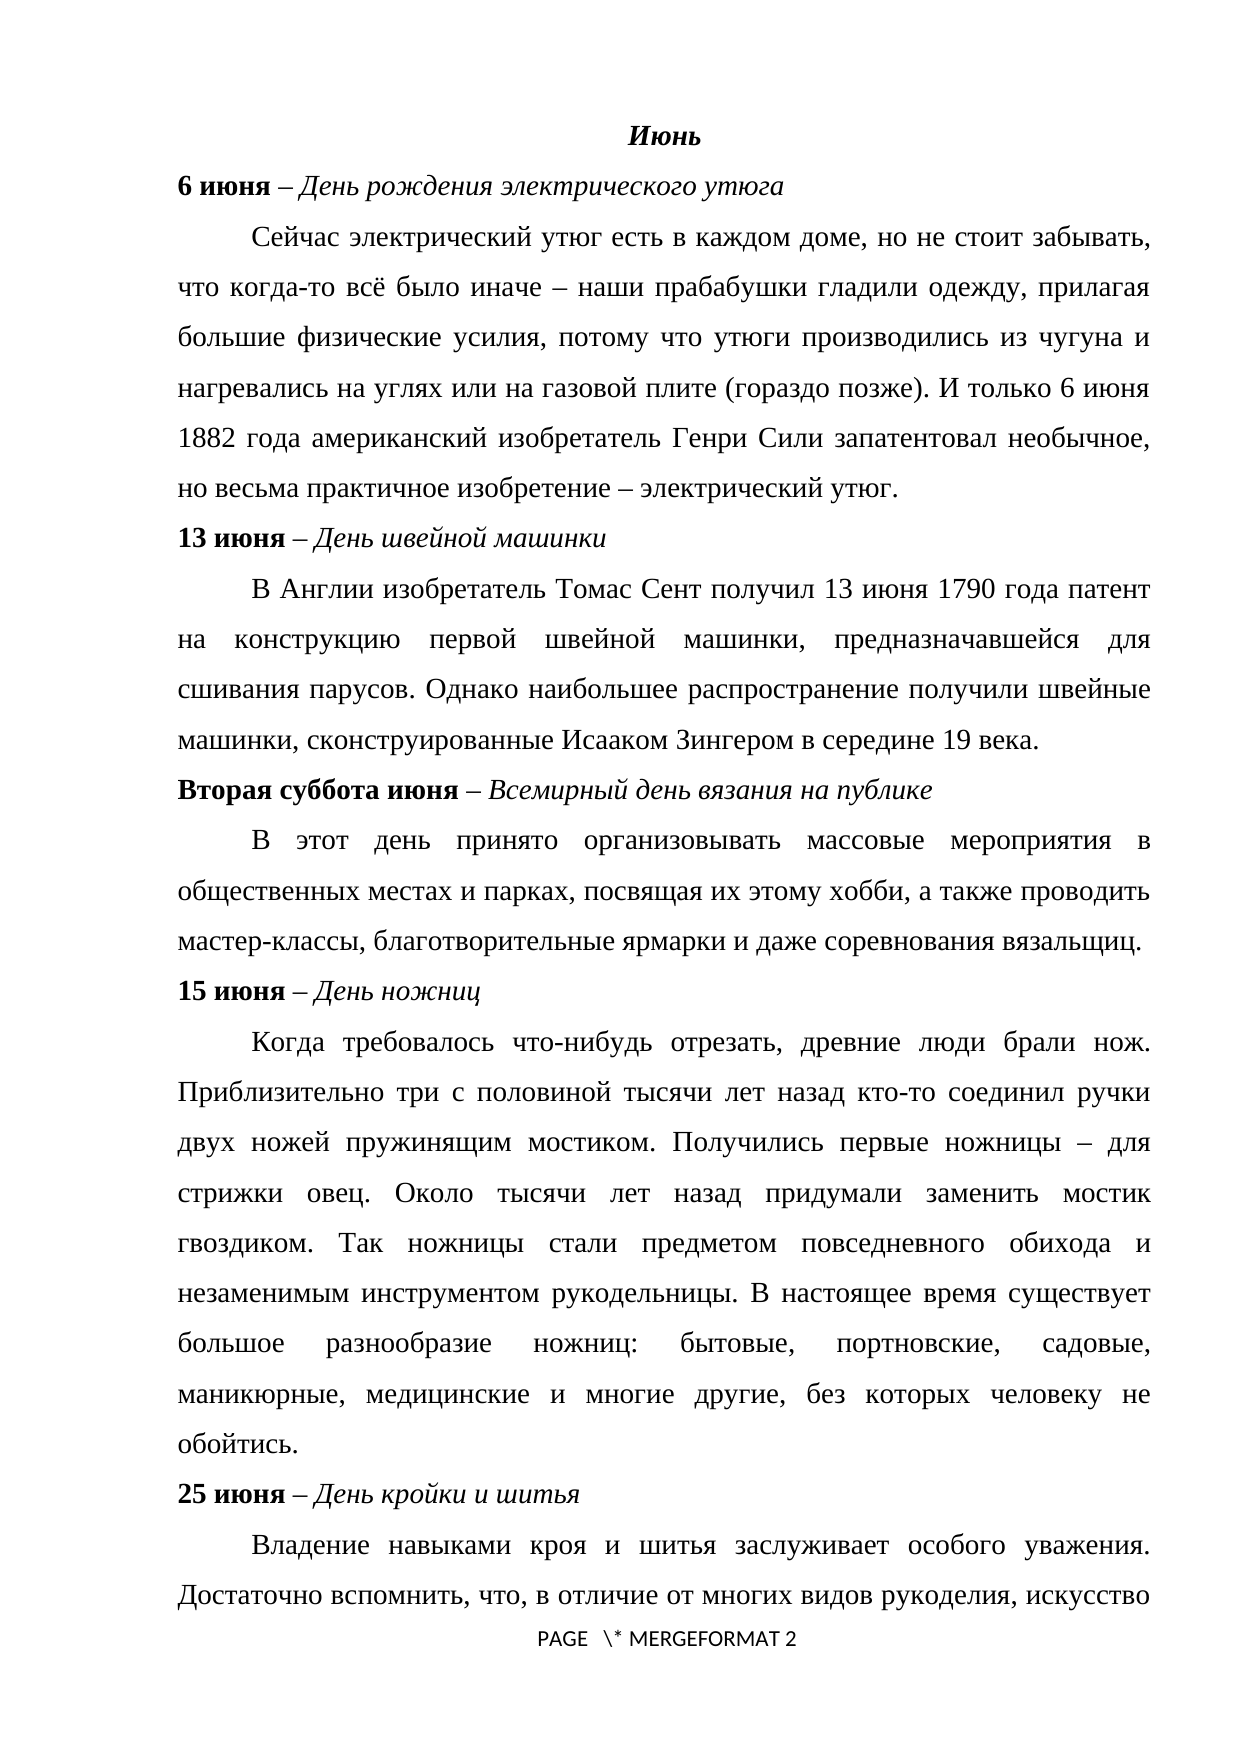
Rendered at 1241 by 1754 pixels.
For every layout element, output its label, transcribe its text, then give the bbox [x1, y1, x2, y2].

text В этот день принято организовывать массовые мероприятия в общественных местах и парках, посвящая их этому хобби, а также проводить мастер-классы, благотворительные ярмарки и даже соревнования вязальщиц. [177, 822, 1152, 957]
text 25 июня – День кройки и шитья [177, 1477, 1152, 1510]
text Вторая суббота июня – Всемирный день вязания на публике [177, 772, 1152, 806]
text Когда требовалось что-нибудь отрезать, древние люди брали нож. Приблизительно три с половиной тысячи лет назад кто-то соединил ручки двух ножей пружинящим мостиком. Получились первые ножницы – для стрижки овец. Около тысячи лет назад придумали заменить мостик гвоздиком. Так ножницы стали предметом повседневного обихода и незаменимым инструментом рукодельницы. В настоящее время существует большое разнообразие ножниц: бытовые, портновские, садовые, маникюрные, медицинские и многие другие, без которых человеку не обойтись. [177, 1024, 1152, 1460]
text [177, 1527, 1152, 1611]
text 6 июня – День рождения электрического утюга [177, 168, 1152, 202]
text 13 июня – День швейной машинки [177, 521, 1152, 554]
text В Англии изобретатель Томас Сент получил 13 июня 1790 года патент на конструкцию первой швейной машинки, предназначавшейся для сшивания парусов. Однако наибольшее распространение получили швейные машинки, сконструированные Исааком Зингером в середине 19 века. [177, 571, 1152, 755]
text 15 июня – День ножниц [177, 973, 1152, 1007]
text Июнь [177, 118, 1152, 152]
text Сейчас электрический утюг есть в каждом доме, но не стоит забывать, что когда-то всё было иначе – наши прабабушки гладили одежду, прилагая большие физические усилия, потому что утюги производились из чугуна и нагревались на углях или на газовой плите (гораздо позже). И только 6 июня 1882 года американский изобретатель Генри Сили запатентовал необычное, но весьма практичное изобретение – электрический утюг. [177, 219, 1152, 504]
